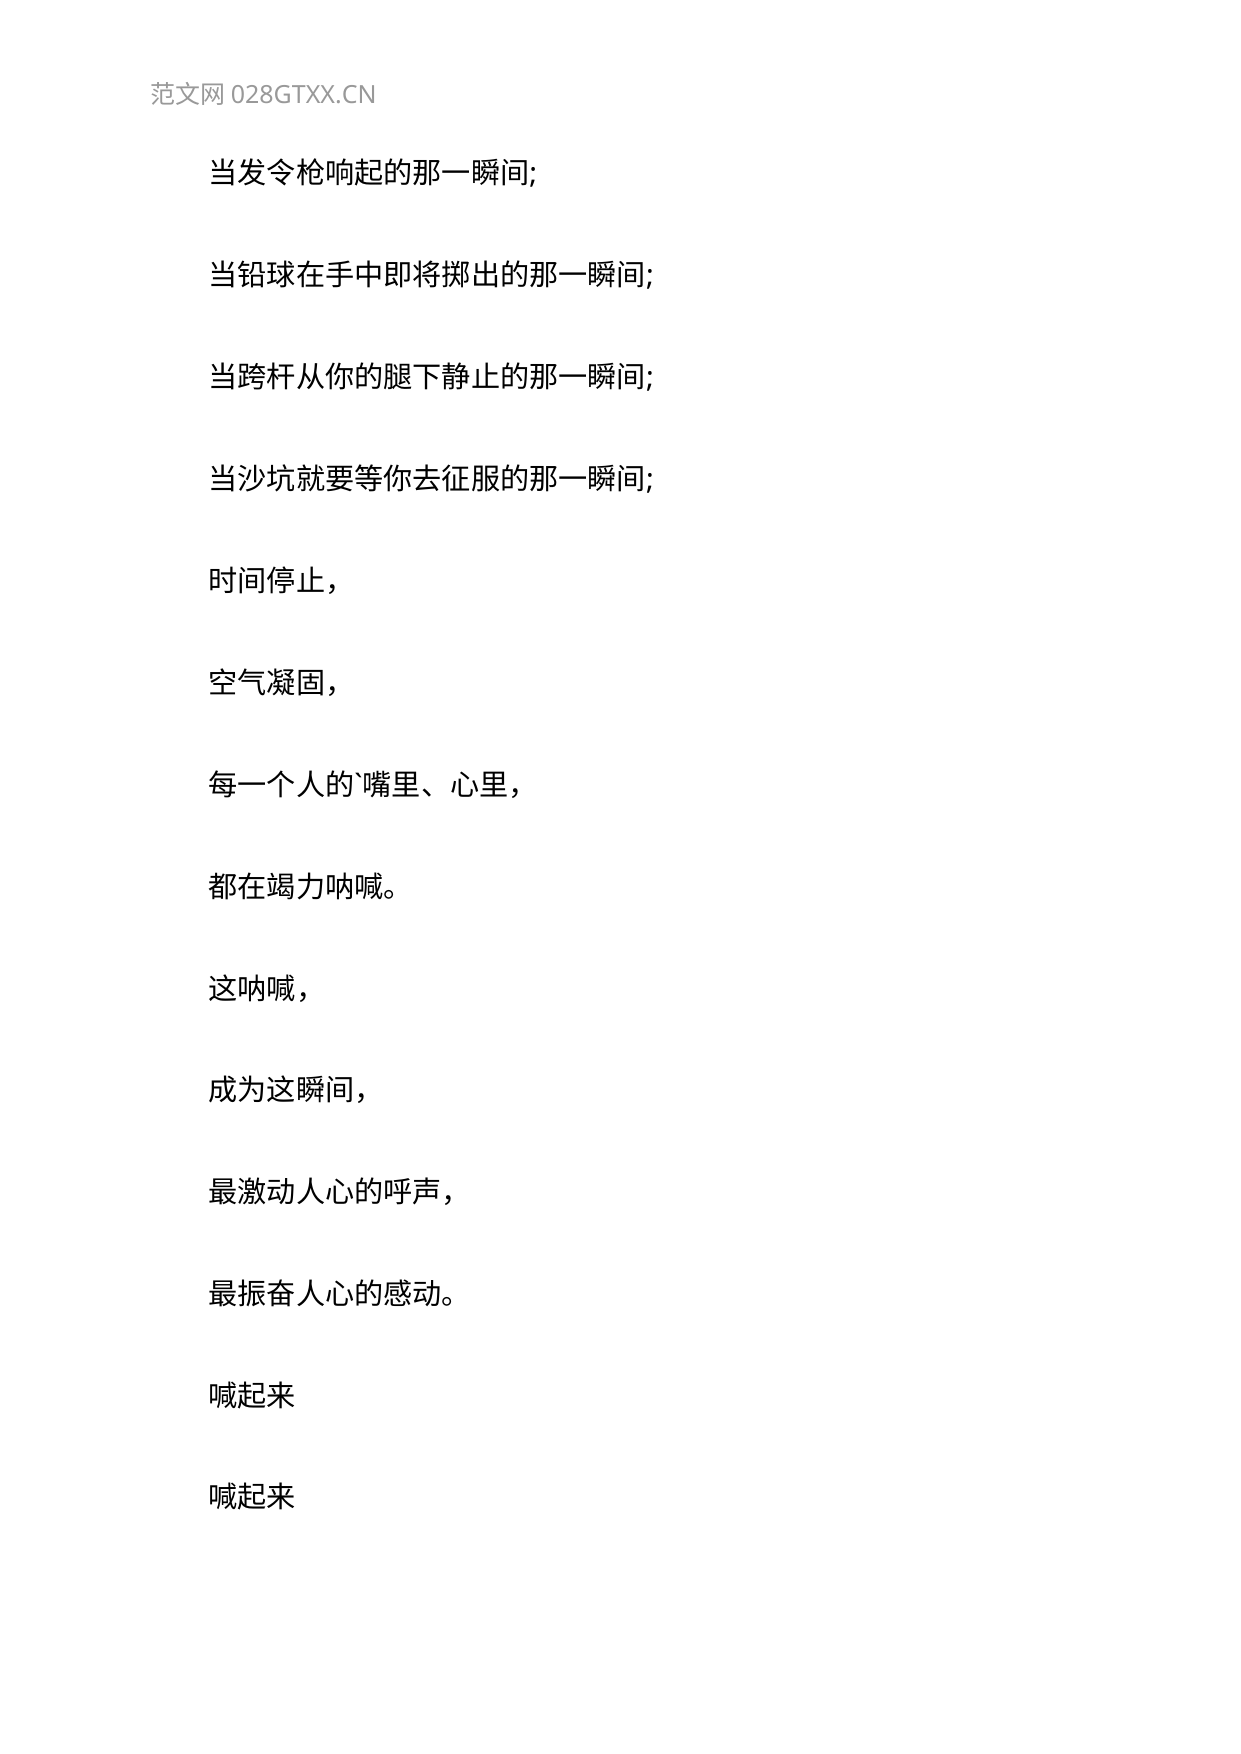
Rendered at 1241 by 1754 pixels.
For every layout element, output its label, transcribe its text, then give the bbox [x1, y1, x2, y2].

text 最振奋人心的感动。 [150, 1271, 1090, 1313]
text 每一个人的`嘴里、心里， [150, 761, 1090, 804]
text 成为这瞬间， [150, 1067, 1090, 1109]
text 喊起来 [150, 1474, 1090, 1516]
text 当沙坑就要等你去征服的那一瞬间; [150, 456, 1090, 498]
text 当跨杆从你的腿下静止的那一瞬间; [150, 354, 1090, 396]
text 当铅球在手中即将掷出的那一瞬间; [150, 252, 1090, 294]
text 时间停止， [150, 558, 1090, 600]
text 当发令枪响起的那一瞬间; [150, 150, 1090, 192]
text 空气凝固， [150, 660, 1090, 702]
text 最激动人心的呼声， [150, 1169, 1090, 1211]
text 都在竭力呐喊。 [150, 863, 1090, 906]
text 喊起来 [150, 1372, 1090, 1414]
text 这呐喊， [150, 965, 1090, 1007]
